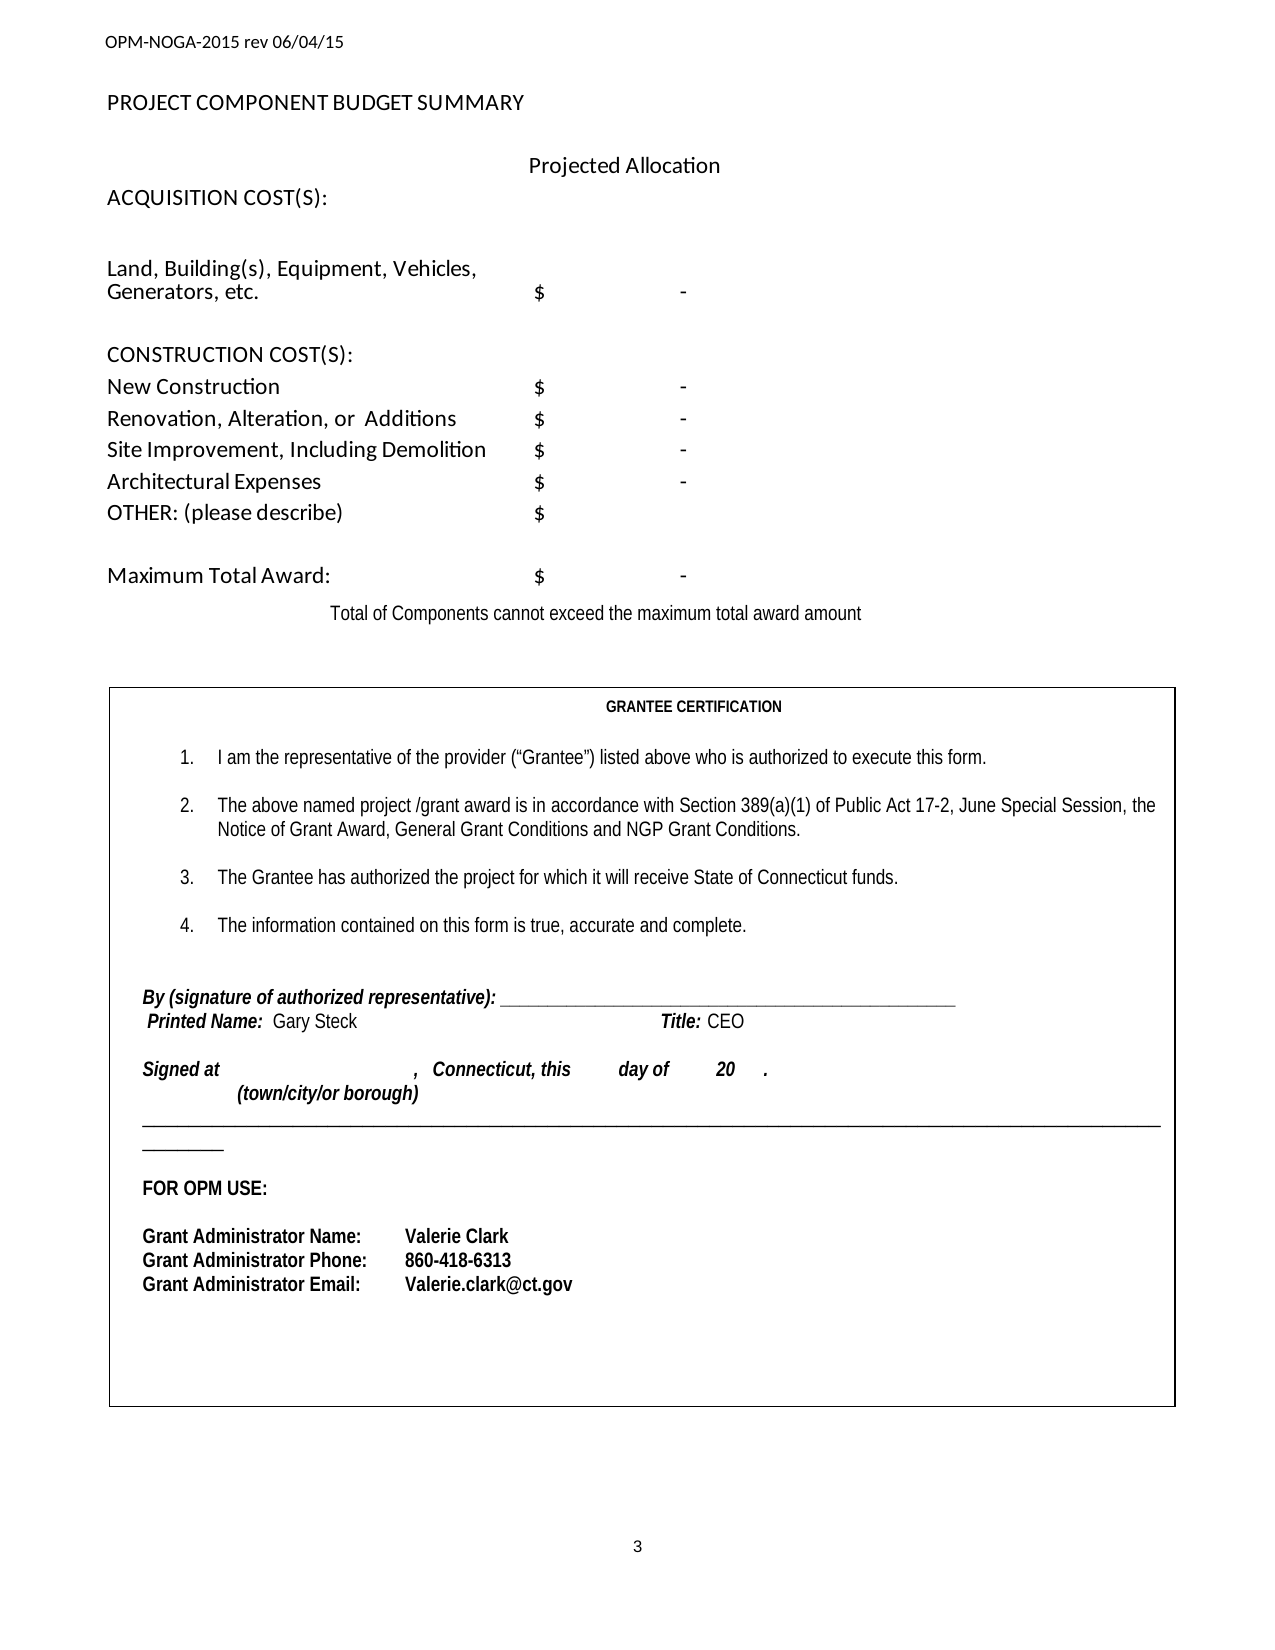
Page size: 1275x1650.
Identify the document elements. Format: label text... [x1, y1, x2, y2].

list The information contained on this form is true, accurate and complete. [180, 913, 1170, 937]
text (town/city/or borough) [142, 1080, 1170, 1104]
text Signed at , Connecticut, this day of 20 . [142, 1056, 1170, 1080]
text Grant Administrator Email: Valerie.clark@ct.gov [142, 1272, 1170, 1296]
list The above named project /grant award is in accordance with Section 389(a)(1) of Public Act 17-2, June Special Session, the Notice of Grant Award, General Grant Conditions and NGP Grant Conditions. [180, 793, 1170, 841]
text Printed Name: Gary Steck Title: CEO [142, 1008, 1170, 1032]
text _______________________________________________________________________________________________ [142, 1104, 1170, 1152]
list GRANTEE CERTIFICATION [217, 697, 1170, 716]
text By (signature of authorized representative): ________________________________________________ [142, 984, 1170, 1008]
list I am the representative of the provider (“Grantee”) listed above who is authorized to execute this form. [180, 745, 1170, 769]
text FOR OPM USE: [142, 1176, 1170, 1200]
text Grant Administrator Name: Valerie Clark [142, 1224, 1170, 1248]
text Grant Administrator Phone: 860-418-6313 [142, 1248, 1170, 1272]
text Total of Components cannot exceed the maximum total award amount [105, 601, 1170, 625]
list The Grantee has authorized the project for which it will receive State of Connecticut funds. [180, 865, 1170, 889]
